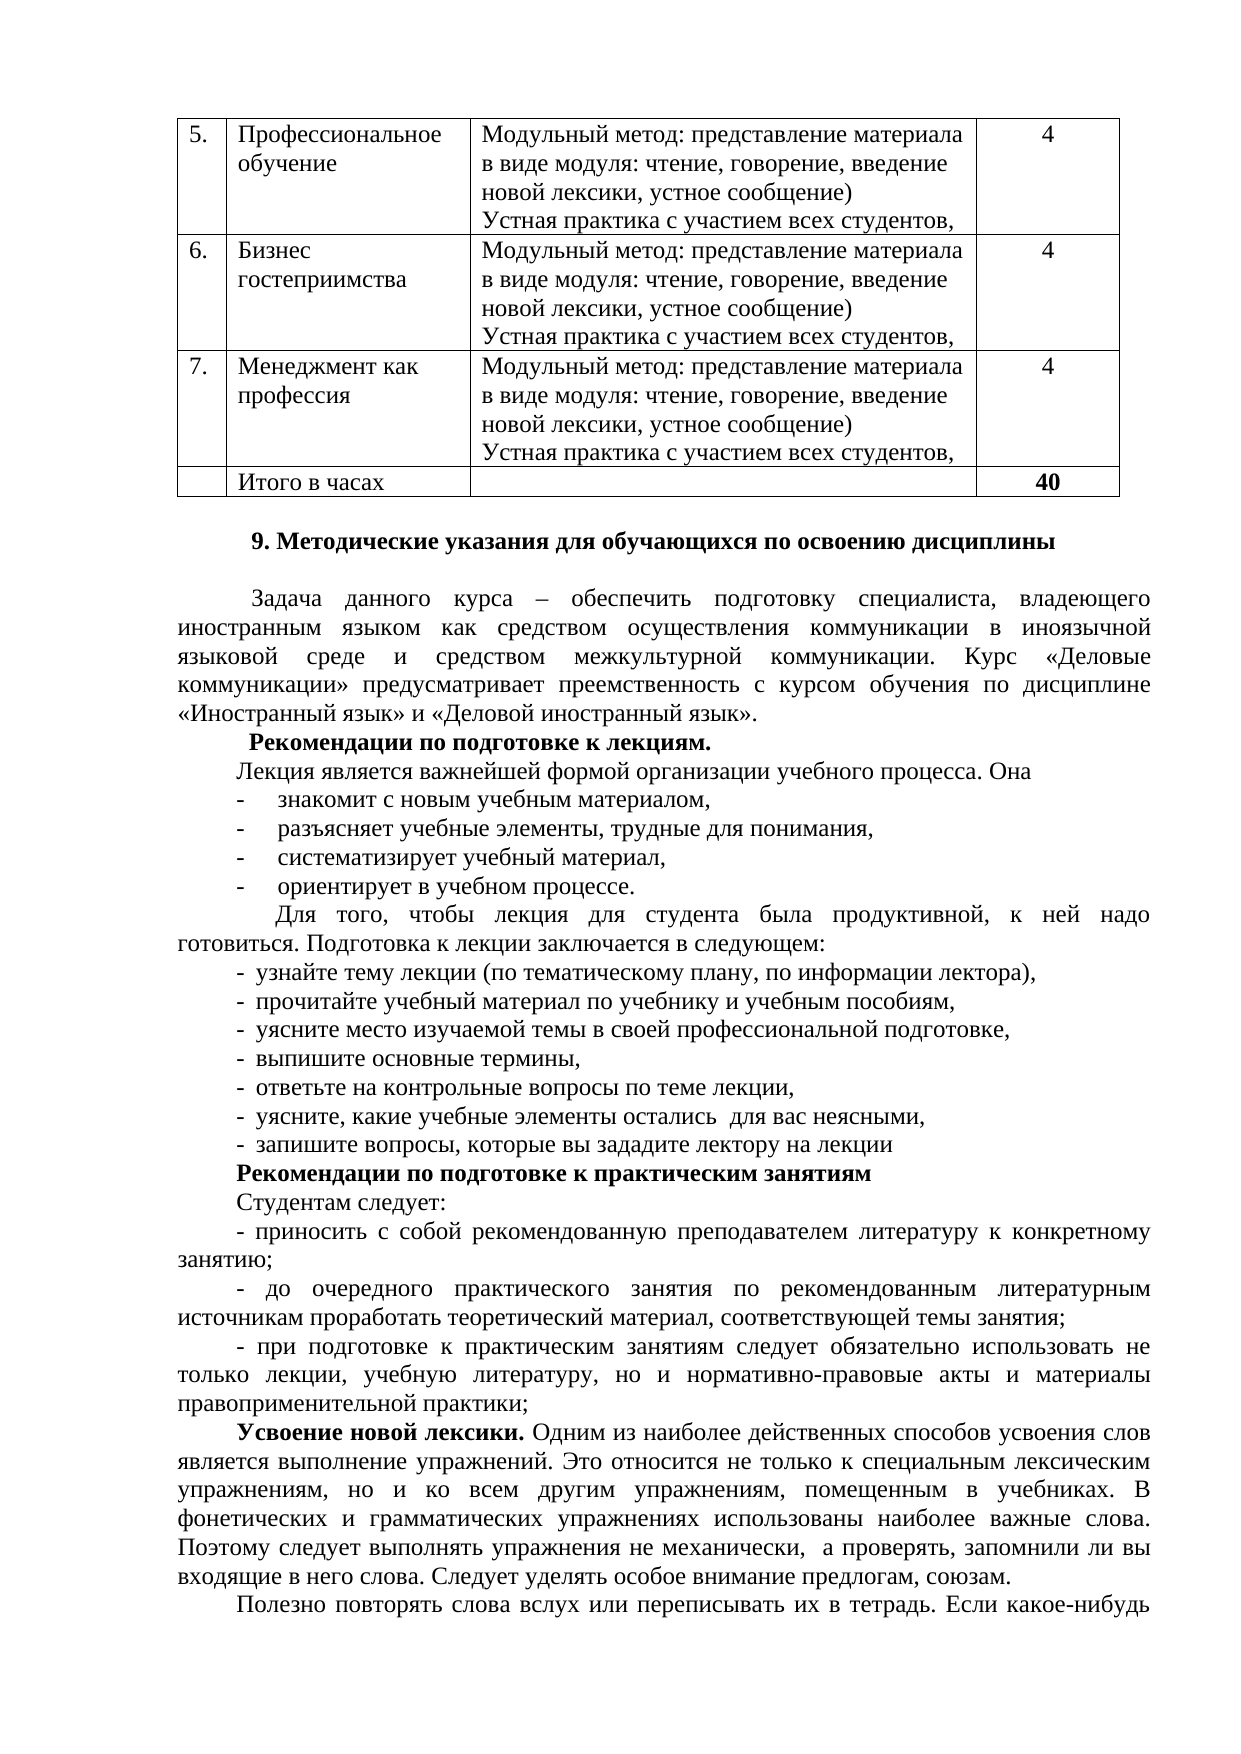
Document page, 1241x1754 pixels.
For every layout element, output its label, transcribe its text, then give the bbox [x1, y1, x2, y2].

table_cell Итого в часах [227, 467, 470, 496]
table_cell 4 [977, 351, 1119, 466]
text - узнайте тему лекции (по тематическому плану, по информации лектора), [177, 957, 1152, 986]
text - уясните место изучаемой темы в своей профессиональной подготовке, [177, 1014, 1152, 1043]
text - систематизирует учебный материал, [177, 842, 1152, 871]
text - прочитайте учебный материал по учебнику и учебным пособиям, [177, 986, 1152, 1014]
table_cell [471, 467, 976, 496]
text - запишите вопросы, которые вы зададите лектору на лекции [177, 1129, 1152, 1158]
table_cell 5. [178, 119, 226, 234]
table_cell 4 [977, 119, 1119, 234]
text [177, 1589, 1152, 1618]
text Рекомендации по подготовке к практическим занятиям [177, 1158, 1152, 1187]
text - приносить с собой рекомендованную преподавателем литературу к конкретному занятию; [177, 1216, 1152, 1273]
text Студентам следует: [177, 1187, 1152, 1216]
text - до очередного практического занятия по рекомендованным литературным источникам проработать теоретический материал, соответствующей темы занятия; [177, 1273, 1152, 1331]
text Усвоение новой лексики. Одним из наиболее действенных способов усвоения слов является выполнение упражнений. Это относится не только к специальным лексическим упражнениям, но и ко всем другим упражнениям, помещенным в учебниках. В фонетических и грамматических упражнениях использованы наиболее важные слова. Поэтому следует выполнять упражнения не механически, а проверять, запомнили ли вы входящие в него слова. Следует уделять особое внимание предлогам, союзам. [177, 1417, 1152, 1589]
text - уясните, какие учебные элементы остались для вас неясными, [177, 1101, 1152, 1129]
text 9. Методические указания для обучающихся по освоению дисциплины [177, 526, 1152, 554]
table_cell [178, 467, 226, 496]
text - разъясняет учебные элементы, трудные для понимания, [177, 813, 1152, 842]
text - выпишите основные термины, [177, 1043, 1152, 1072]
table_cell 7. [178, 351, 226, 466]
text - знакомит с новым учебным материалом, [177, 784, 1152, 813]
text Для того, чтобы лекция для студента была продуктивной, к ней надо готовиться. Подготовка к лекции заключается в следующем: [177, 899, 1152, 957]
text - при подготовке к практическим занятиям следует обязательно использовать не только лекции, учебную литературу, но и нормативно-правовые акты и материалы правоприменительной практики; [177, 1331, 1152, 1417]
table_cell Бизнес гостеприимства [227, 235, 470, 350]
table_cell 6. [178, 235, 226, 350]
table_cell 4 [977, 235, 1119, 350]
table_cell Менеджмент как профессия [227, 351, 470, 466]
table_cell Профессиональное обучение [227, 119, 470, 234]
table_cell 40 [977, 467, 1119, 496]
text - ориентирует в учебном процессе. [177, 871, 1152, 899]
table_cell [471, 119, 976, 234]
text - ответьте на контрольные вопросы по теме лекции, [177, 1072, 1152, 1101]
text Задача данного курса – обеспечить подготовку специалиста, владеющего иностранным языком как средством осуществления коммуникации в иноязычной языковой среде и средством межкультурной коммуникации. Курс «Деловые коммуникации» предусматривает преемственность с курсом обучения по дисциплине «Иностранный язык» и «Деловой иностранный язык». [177, 583, 1152, 727]
text Рекомендации по подготовке к лекциям. [177, 727, 1152, 756]
text Лекция является важнейшей формой организации учебного процесса. Она [177, 756, 1152, 784]
